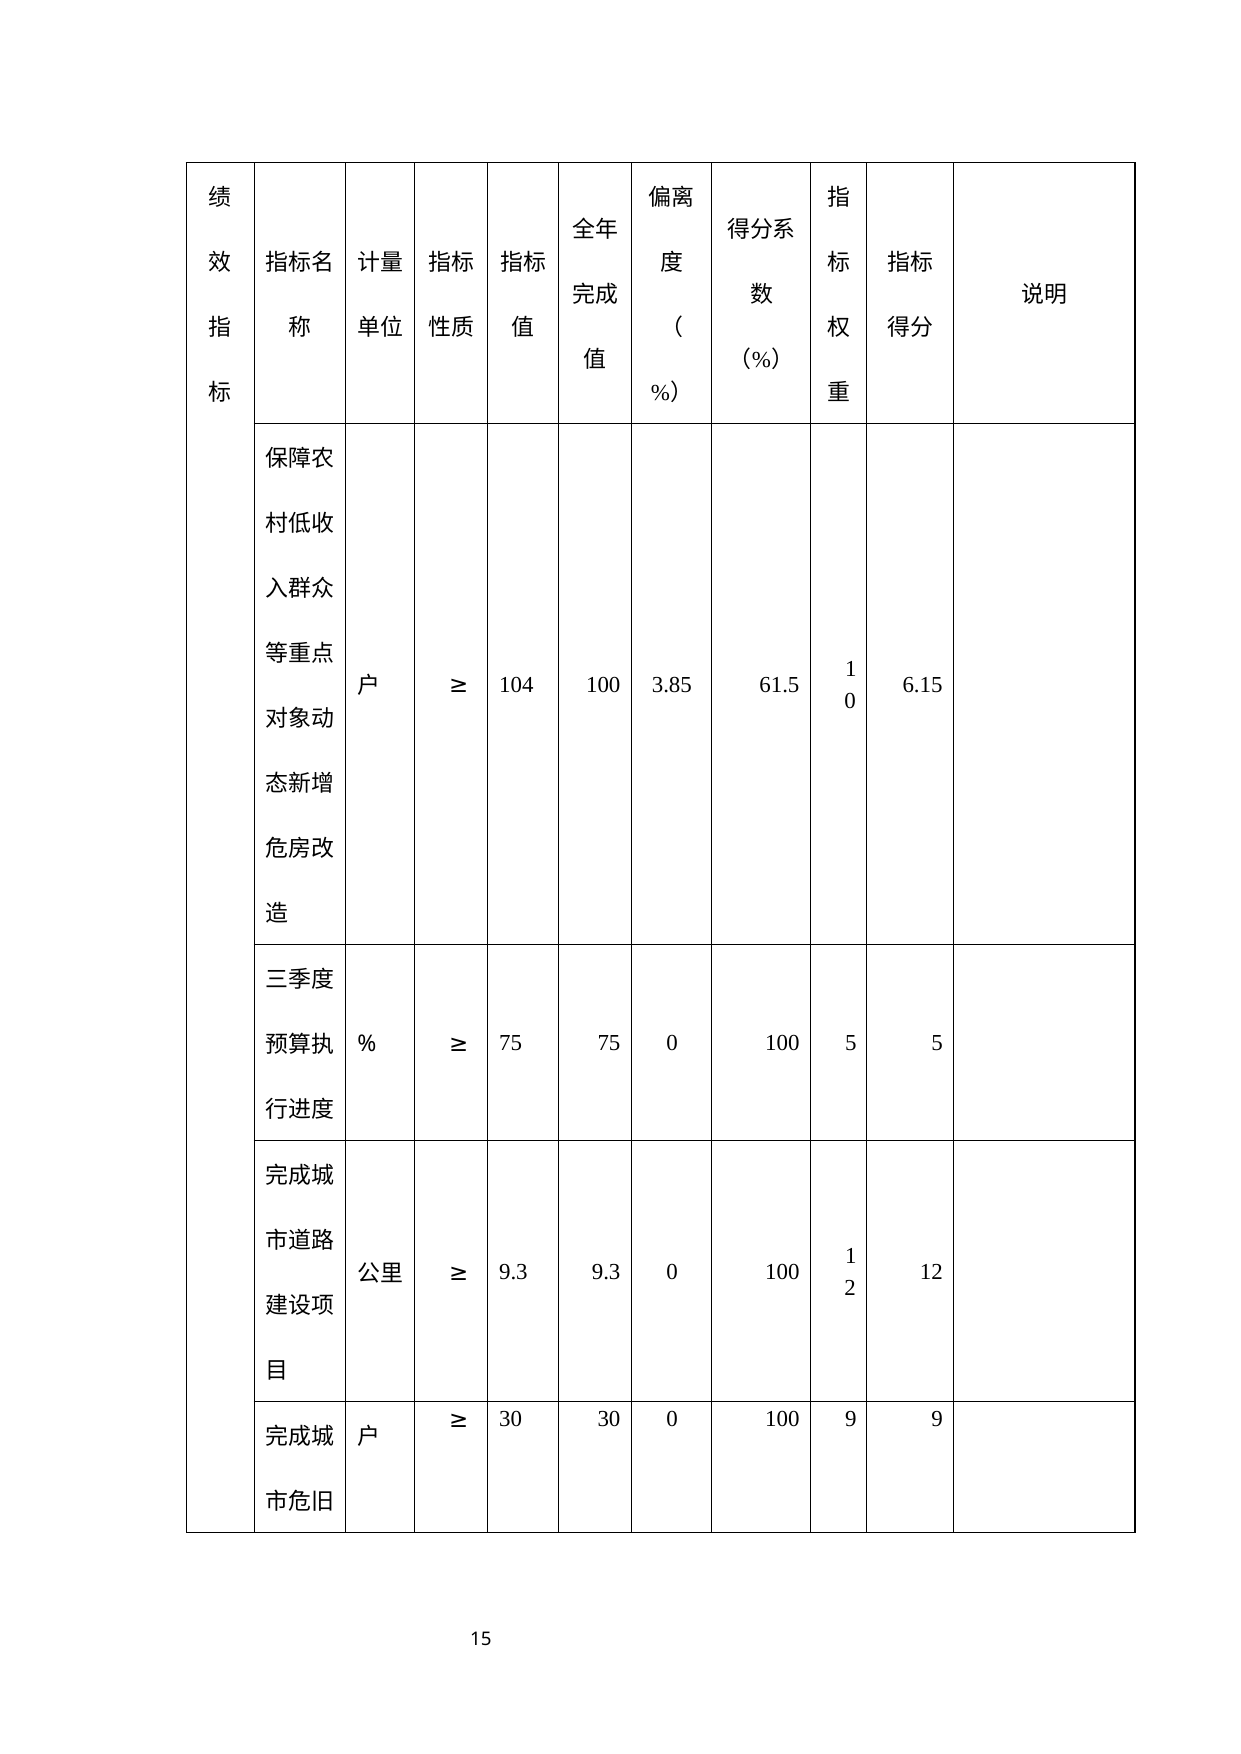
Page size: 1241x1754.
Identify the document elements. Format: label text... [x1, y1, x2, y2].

table_cell 5 [811, 945, 866, 1140]
table_cell 三季度预算执行进度 [255, 945, 345, 1140]
table_cell [954, 1141, 1134, 1401]
table_cell 9.3 [488, 1141, 558, 1401]
table_cell ≥ [415, 424, 487, 944]
table_cell 指标名称 [255, 163, 345, 423]
table_cell 75 [559, 945, 631, 1140]
table_cell 75 [488, 945, 558, 1140]
table_cell 偏离度（%） [632, 163, 711, 423]
table_cell 指标得分 [867, 163, 953, 423]
table_cell 绩效指标 [187, 163, 254, 1532]
table_cell [954, 945, 1134, 1140]
table_cell ≥ [415, 945, 487, 1140]
table_cell [954, 424, 1134, 944]
table_cell 全年完成值 [559, 163, 631, 423]
table_cell 6.15 [867, 424, 953, 944]
table_cell [954, 1402, 1134, 1532]
table_cell 30 [488, 1402, 558, 1532]
table_cell ≥ [415, 1141, 487, 1401]
table_cell 计量单位 [346, 163, 414, 423]
table_cell 61.5 [712, 424, 810, 944]
table_cell 保障农村低收入群众等重点对象动态新增危房改造 [255, 424, 345, 944]
table_cell 104 [488, 424, 558, 944]
table_cell 说明 [954, 163, 1134, 423]
table_cell 指标性质 [415, 163, 487, 423]
table_cell 指标权重 [811, 163, 866, 423]
table_cell % [346, 945, 414, 1140]
table_cell 0 [632, 1402, 711, 1532]
table_cell 9 [867, 1402, 953, 1532]
table_cell 100 [712, 945, 810, 1140]
table_cell 30 [559, 1402, 631, 1532]
table_cell 100 [712, 1402, 810, 1532]
table_cell 0 [632, 1141, 711, 1401]
table_cell 12 [867, 1141, 953, 1401]
table_cell 完成城市危旧房改造任务 [255, 1402, 345, 1532]
table_cell 5 [867, 945, 953, 1140]
table_cell 户 [346, 1402, 414, 1532]
table_cell 9.3 [559, 1141, 631, 1401]
table_cell 100 [559, 424, 631, 944]
table_cell 10 [811, 424, 866, 944]
table_cell 0 [632, 945, 711, 1140]
table_cell 100 [712, 1141, 810, 1401]
table_cell 3.85 [632, 424, 711, 944]
table_cell 户 [346, 424, 414, 944]
table_cell 得分系数（%） [712, 163, 810, 423]
table_cell ≥ [415, 1402, 487, 1532]
table_cell 指标值 [488, 163, 558, 423]
table_cell 完成城市道路建设项目 [255, 1141, 345, 1401]
table_cell 公里 [346, 1141, 414, 1401]
table_cell 9 [811, 1402, 866, 1532]
table_cell 12 [811, 1141, 866, 1401]
